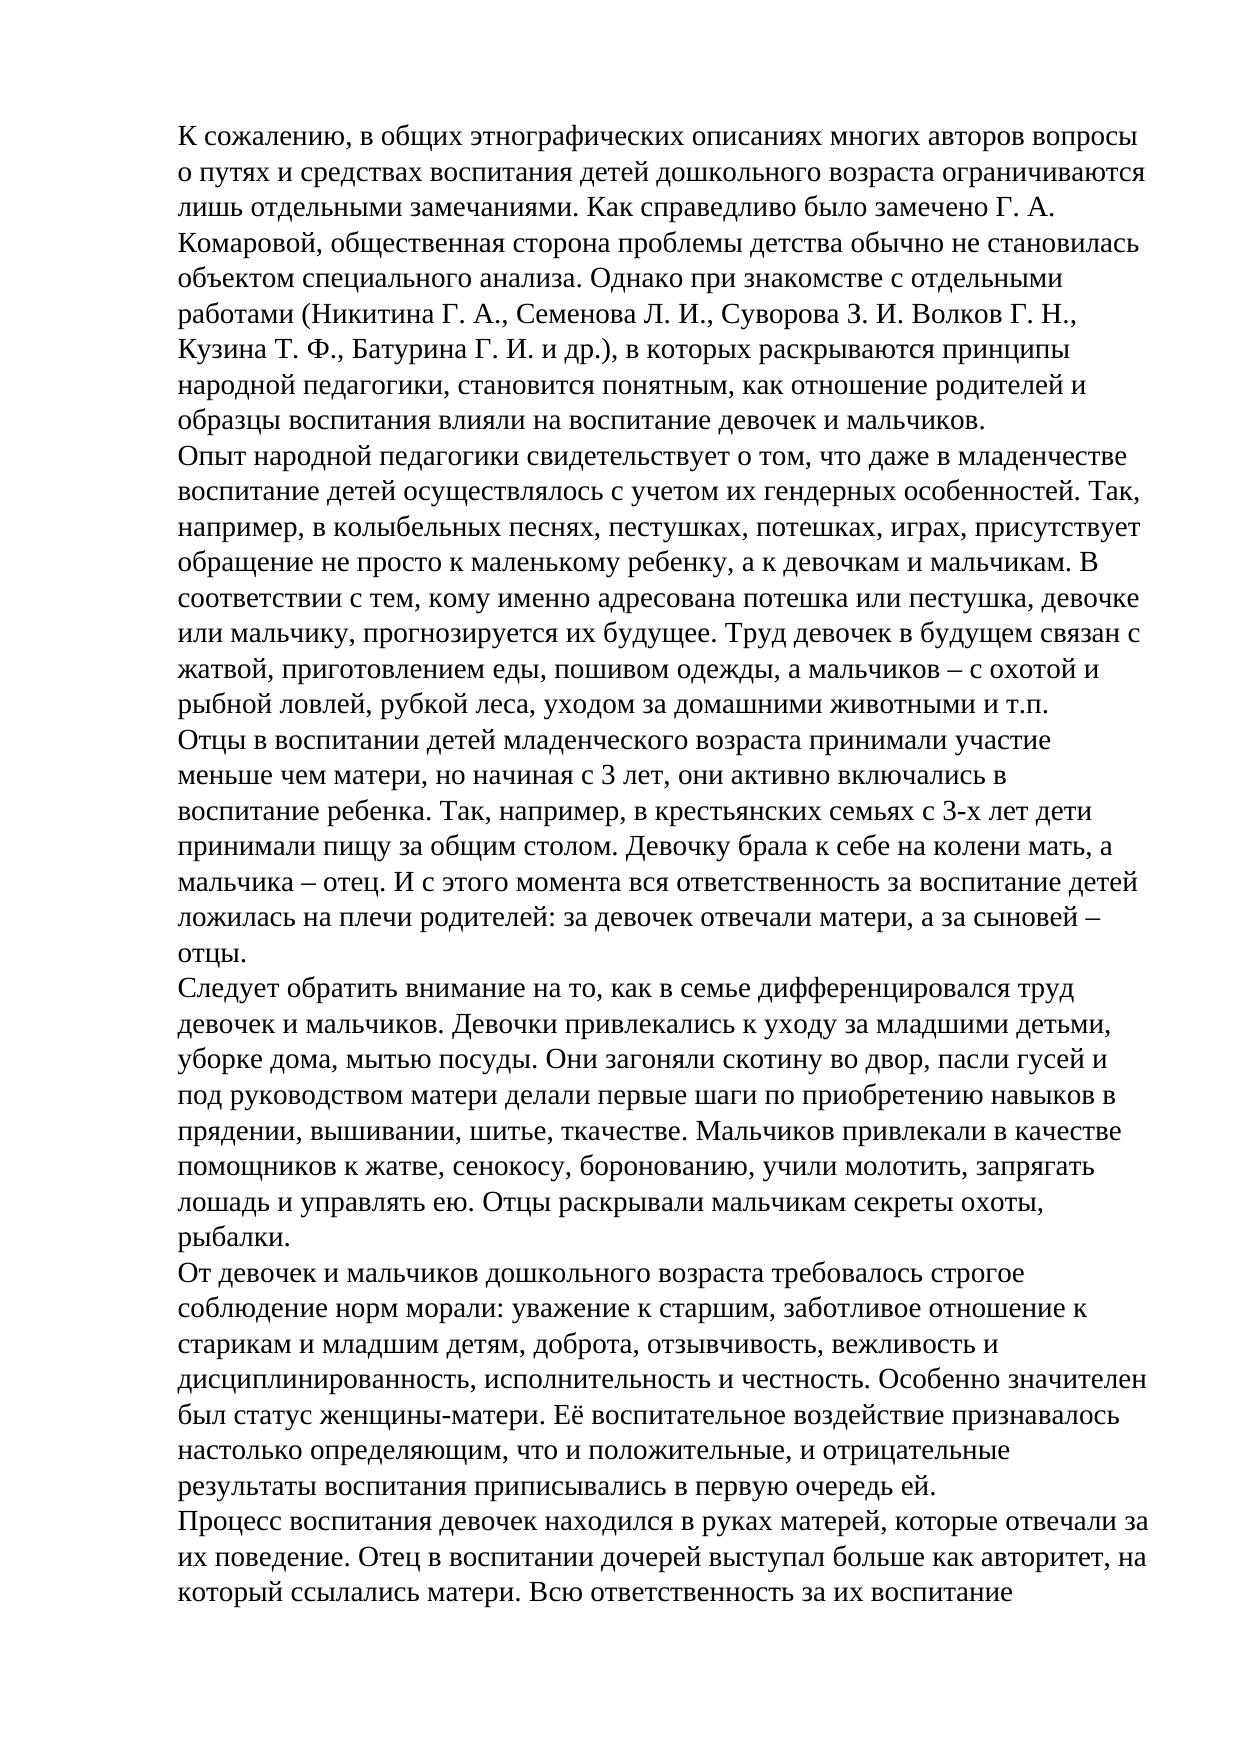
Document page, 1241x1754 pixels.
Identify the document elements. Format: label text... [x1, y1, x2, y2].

text Следует обратить внимание на то, как в семье дифференцировался труд девочек и мальчиков. Девочки привлекались к уходу за младшими детьми, уборке дома, мытью посуды. Они загоняли скотину во двор, пасли гусей и под руководством матери делали первые шаги по приобретению навыков в прядении, вышивании, шитье, ткачестве. Мальчиков привлекали в качестве помощников к жатве, сенокосу, боронованию, учили молотить, запрягать лошадь и управлять ею. Отцы раскрывали мальчикам секреты охоты, рыбалки. [177, 971, 1152, 1253]
text К сожалению, в общих этнографических описаниях многих авторов вопросы о путях и средствах воспитания детей дошкольного возраста ограничиваются лишь отдельными замечаниями. Как справедливо было замечено Г. А. Комаровой, общественная сторона проблемы детства обычно не становилась объектом специального анализа. Однако при знакомстве с отдельными работами (Никитина Г. А., Семенова Л. И., Суворова З. И. Волков Г. Н., Кузина Т. Ф., Батурина Г. И. и др.), в которых раскрываются принципы народной педагогики, становится понятным, как отношение родителей и образцы воспитания влияли на воспитание девочек и мальчиков. [177, 118, 1152, 436]
text Опыт народной педагогики свидетельствует о том, что даже в младенчестве воспитание детей осуществлялось с учетом их гендерных особенностей. Так, например, в колыбельных песнях, пестушках, потешках, играх, присутствует обращение не просто к маленькому ребенку, а к девочкам и мальчикам. В соответствии с тем, кому именно адресована потешка или пестушка, девочке или мальчику, прогнозируется их будущее. Труд девочек в будущем связан с жатвой, приготовлением еды, пошивом одежды, а мальчиков – с охотой и рыбной ловлей, рубкой леса, уходом за домашними животными и т.п. [177, 438, 1152, 720]
text От девочек и мальчиков дошкольного возраста требовалось строгое соблюдение норм морали: уважение к старшим, заботливое отношение к старикам и младшим детям, доброта, отзывчивость, вежливость и дисциплинированность, исполнительность и честность. Особенно значителен был статус женщины-матери. Её воспитательное воздействие признавалось настолько определяющим, что и положительные, и отрицательные результаты воспитания приписывались в первую очередь ей. [177, 1255, 1152, 1501]
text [177, 1503, 1152, 1608]
text Отцы в воспитании детей младенческого возраста принимали участие меньше чем матери, но начиная с 3 лет, они активно включались в воспитание ребенка. Так, например, в крестьянских семьях с 3-х лет дети принимали пищу за общим столом. Девочку брала к себе на колени мать, а мальчика – отец. И с этого момента вся ответственность за воспитание детей ложилась на плечи родителей: за девочек отвечали матери, а за сыновей – отцы. [177, 722, 1152, 969]
